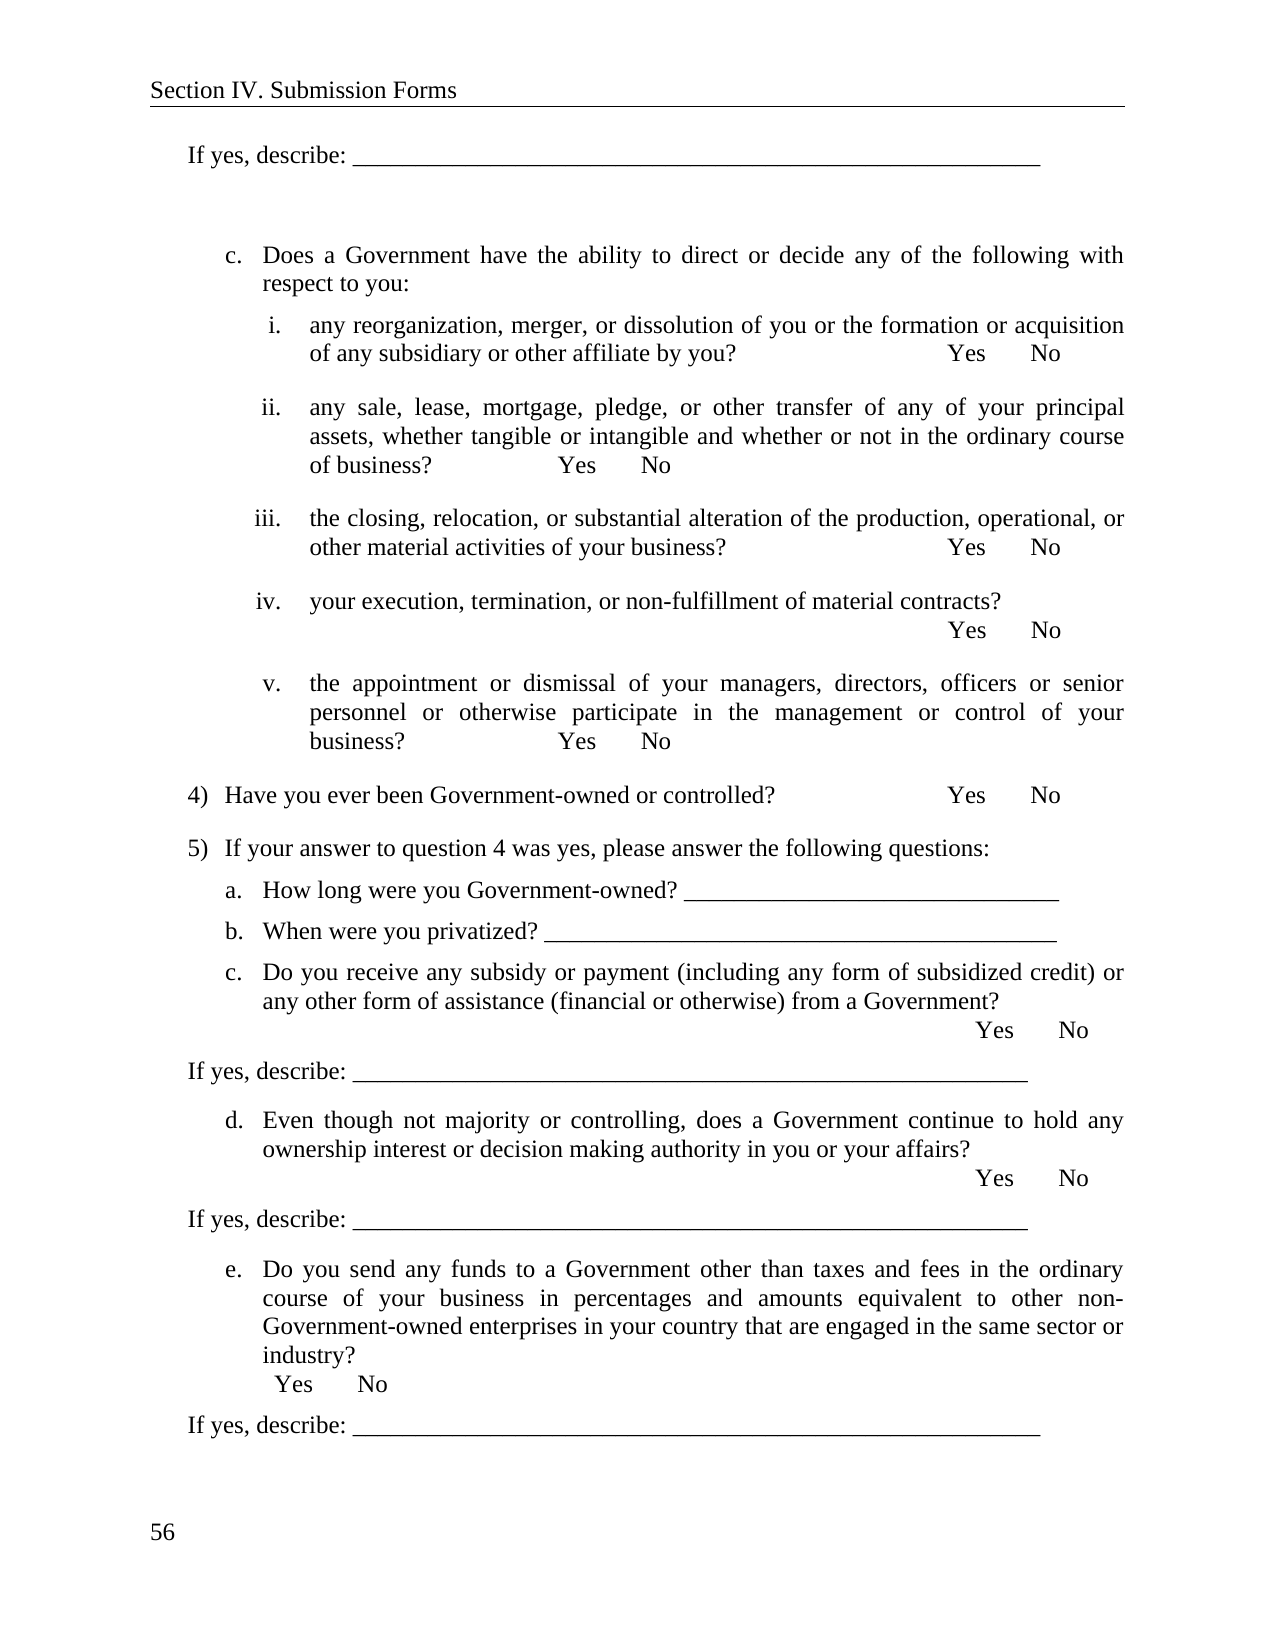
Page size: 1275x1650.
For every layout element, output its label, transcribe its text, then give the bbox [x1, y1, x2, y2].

list the appointment or dismissal of your managers, directors, officers or senior personnel or otherwise participate in the management or control of your business? Yes  No  [281, 668, 1125, 755]
text If yes, describe: ______________________________________________________ [187, 1204, 1125, 1233]
list How long were you Government-owned? ______________________________ [225, 875, 1125, 903]
list any sale, lease, mortgage, pledge, or other transfer of any of your principal assets, whether tangible or intangible and whether or not in the ordinary course of business? Yes  No  [281, 392, 1125, 478]
list any reorganization, merger, or dissolution of you or the formation or acquisition of any subsidiary or other affiliate by you? Yes  No  [281, 310, 1125, 367]
list When were you privatized? _________________________________________ [225, 916, 1125, 945]
text Yes  No  [919, 1015, 1125, 1043]
text If yes, describe: _______________________________________________________ [187, 141, 1125, 169]
list Do you receive any subsidy or payment (including any form of subsidized credit) or any other form of assistance (financial or otherwise) from a Government? [225, 957, 1125, 1015]
text If yes, describe: ______________________________________________________ [187, 1056, 1125, 1085]
list Even though not majority or controlling, does a Government continue to hold any ownership interest or decision making authority in you or your affairs? [225, 1106, 1125, 1163]
text 4) Have you ever been Government-owned or controlled? Yes  No  [187, 780, 1125, 808]
text 5) If your answer to question 4 was yes, please answer the following questions: [187, 833, 1125, 862]
text Yes  No  [909, 615, 1125, 643]
list Does a Government have the ability to direct or decide any of the following with respect to you: [225, 240, 1125, 297]
list your execution, termination, or non-fulfillment of material contracts? [281, 586, 1125, 615]
list Do you send any funds to a Government other than taxes and fees in the ordinary course of your business in percentages and amounts equivalent to other non-Government-owned enterprises in your country that are engaged in the same sector or industry? Yes  No  [225, 1254, 1125, 1398]
text Yes  No  [919, 1163, 1125, 1192]
text If yes, describe: _______________________________________________________ [187, 1410, 1125, 1439]
list the closing, relocation, or substantial alteration of the production, operational, or other material activities of your business? Yes  No  [281, 503, 1125, 561]
